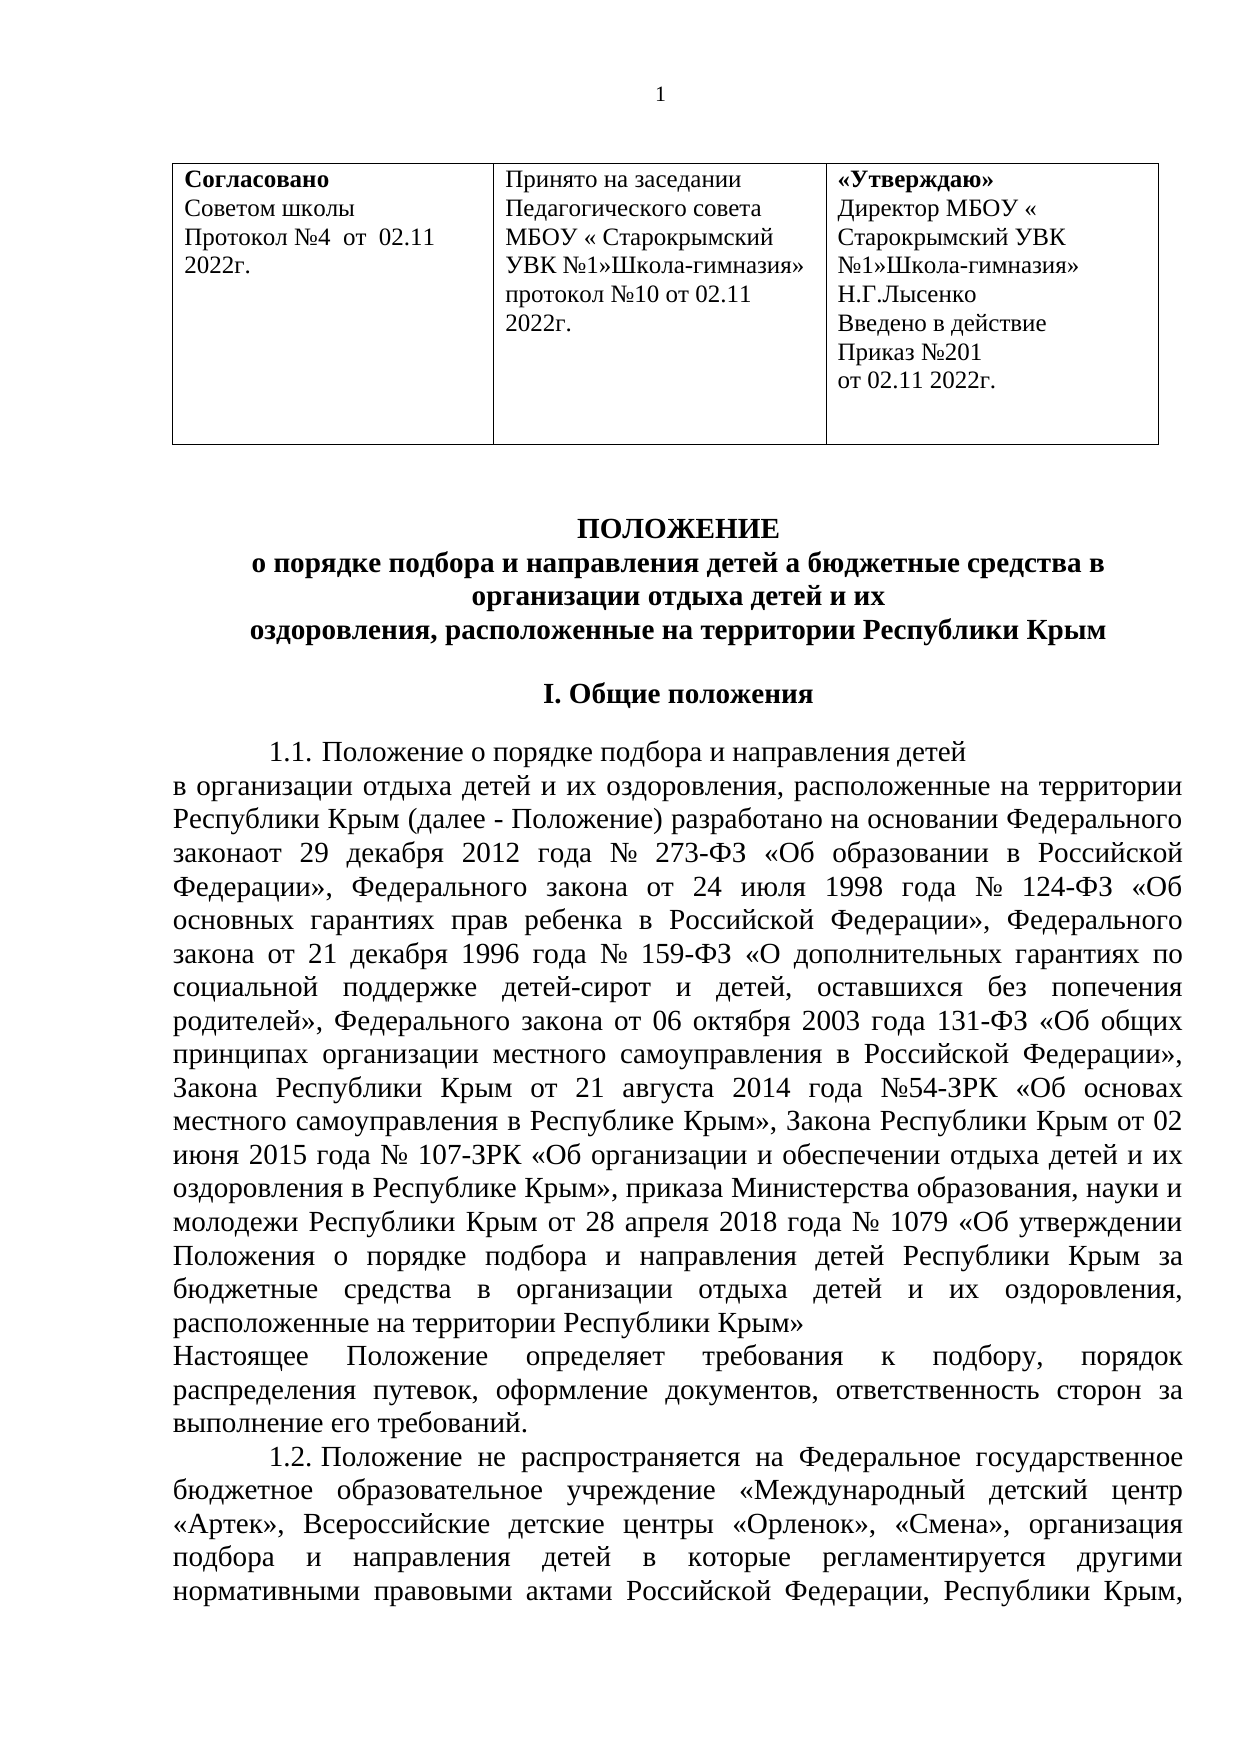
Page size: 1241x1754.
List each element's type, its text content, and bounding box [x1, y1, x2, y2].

text о порядке подбора и направления детей а бюджетные средства в организации отдыха детей и их оздоровления, расположенные на территории Республики Крым [173, 545, 1184, 646]
list Положение о порядке подбора и направления детей [173, 735, 1184, 769]
text I. Общие положения [173, 681, 1184, 710]
table_header Согласовано Советом школы Протокол №4 от 02.11 2022г. [173, 164, 493, 443]
table_header Принято на заседании Педагогического совета МБОУ « Старокрымский УВК №1»Школа-гимназия» протокол №10 от 02.11 2022г. [494, 164, 826, 443]
table_header «Утверждаю» Директор МБОУ « Старокрымский УВК №1»Школа-гимназия» Н.Г.Лысенко Введено в действие Приказ №201 от 02.11 2022г. [827, 164, 1158, 443]
text Настоящее Положение определяет требования к подбору, порядок распределения путевок, оформление документов, ответственность сторон за выполнение его требований. [173, 1339, 1184, 1439]
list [173, 1439, 1184, 1607]
text ПОЛОЖЕНИЕ [173, 512, 1184, 545]
text в организации отдыха детей и их оздоровления, расположенные на территории Республики Крым (далее - Положение) разработано на основании Федерального законаот 29 декабря 2012 года № 273-ФЗ «Об образовании в Российской Федерации», Федерального закона от 24 июля 1998 года № 124-ФЗ «Об основных гарантиях прав ребенка в Российской Федерации», Федерального закона от 21 декабря 1996 года № 159-ФЗ «О дополнительных гарантиях по социальной поддержке детей-сирот и детей, оставшихся без попечения родителей», Федерального закона от 06 октября 2003 года 131-ФЗ «Об общих принципах организации местного самоуправления в Российской Федерации», Закона Республики Крым от 21 августа 2014 года №54-ЗРК «Об основах местного самоуправления в Республике Крым», Закона Республики Крым от 02 июня 2015 года № 107-ЗРК «Об организации и обеспечении отдыха детей и их оздоровления в Республике Крым», приказа Министерства образования, науки и молодежи Республики Крым от 28 апреля 2018 года № 1079 «Об утверждении Положения о порядке подбора и направления детей Республики Крым за бюджетные средства в организации отдыха детей и их оздоровления, расположенные на территории Республики Крым» [173, 769, 1184, 1339]
